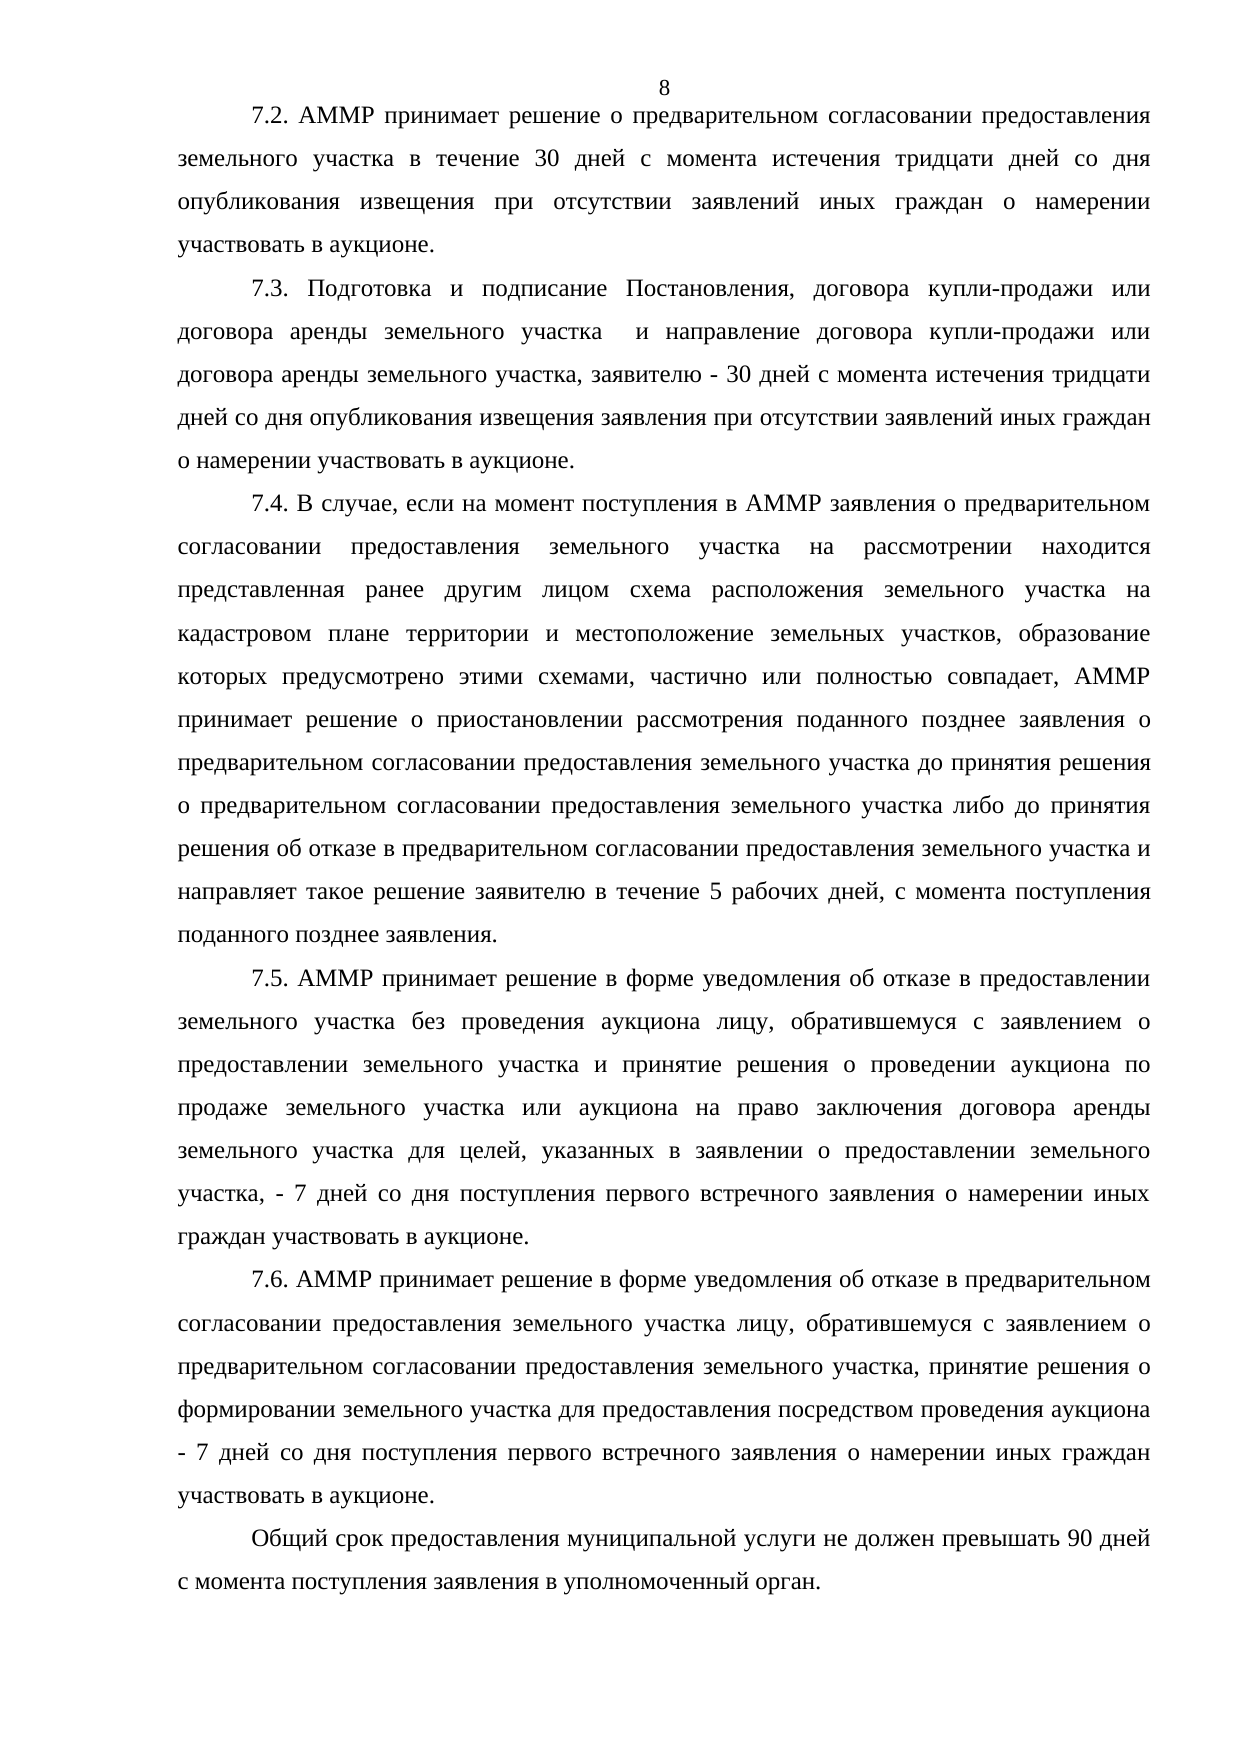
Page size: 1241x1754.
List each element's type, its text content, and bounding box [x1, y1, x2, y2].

text 7.4. В случае, если на момент поступления в АММР заявления о предварительном согласовании предоставления земельного участка на рассмотрении находится представленная ранее другим лицом схема расположения земельного участка на кадастровом плане территории и местоположение земельных участков, образование которых предусмотрено этими схемами, частично или полностью совпадает, АММР принимает решение о приостановлении рассмотрения поданного позднее заявления о предварительном согласовании предоставления земельного участка до принятия решения о предварительном согласовании предоставления земельного участка либо до принятия решения об отказе в предварительном согласовании предоставления земельного участка и направляет такое решение заявителю в течение 5 рабочих дней, с момента поступления поданного позднее заявления. [177, 488, 1152, 948]
text 7.5. АММР принимает решение в форме уведомления об отказе в предоставлении земельного участка без проведения аукциона лицу, обратившемуся с заявлением о предоставлении земельного участка и принятие решения о проведении аукциона по продаже земельного участка или аукциона на право заключения договора аренды земельного участка для целей, указанных в заявлении о предоставлении земельного участка, - 7 дней со дня поступления первого встречного заявления о намерении иных граждан участвовать в аукционе. [177, 963, 1152, 1250]
text 7.6. АММР принимает решение в форме уведомления об отказе в предварительном согласовании предоставления земельного участка лицу, обратившемуся с заявлением о предварительном согласовании предоставления земельного участка, принятие решения о формировании земельного участка для предоставления посредством проведения аукциона - 7 дней со дня поступления первого встречного заявления о намерении иных граждан участвовать в аукционе. [177, 1264, 1152, 1509]
text Общий срок предоставления муниципальной услуги не должен превышать 90 дней с момента поступления заявления в уполномоченный орган. [177, 1523, 1152, 1595]
text 7.3. Подготовка и подписание Постановления, договора купли-продажи или договора аренды земельного участка и направление договора купли-продажи или договора аренды земельного участка, заявителю - 30 дней с момента истечения тридцати дней со дня опубликования извещения заявления при отсутствии заявлений иных граждан о намерении участвовать в аукционе. [177, 273, 1152, 474]
text 7.2. АММР принимает решение о предварительном согласовании предоставления земельного участка в течение 30 дней с момента истечения тридцати дней со дня опубликования извещения при отсутствии заявлений иных граждан о намерении участвовать в аукционе. [177, 100, 1152, 258]
